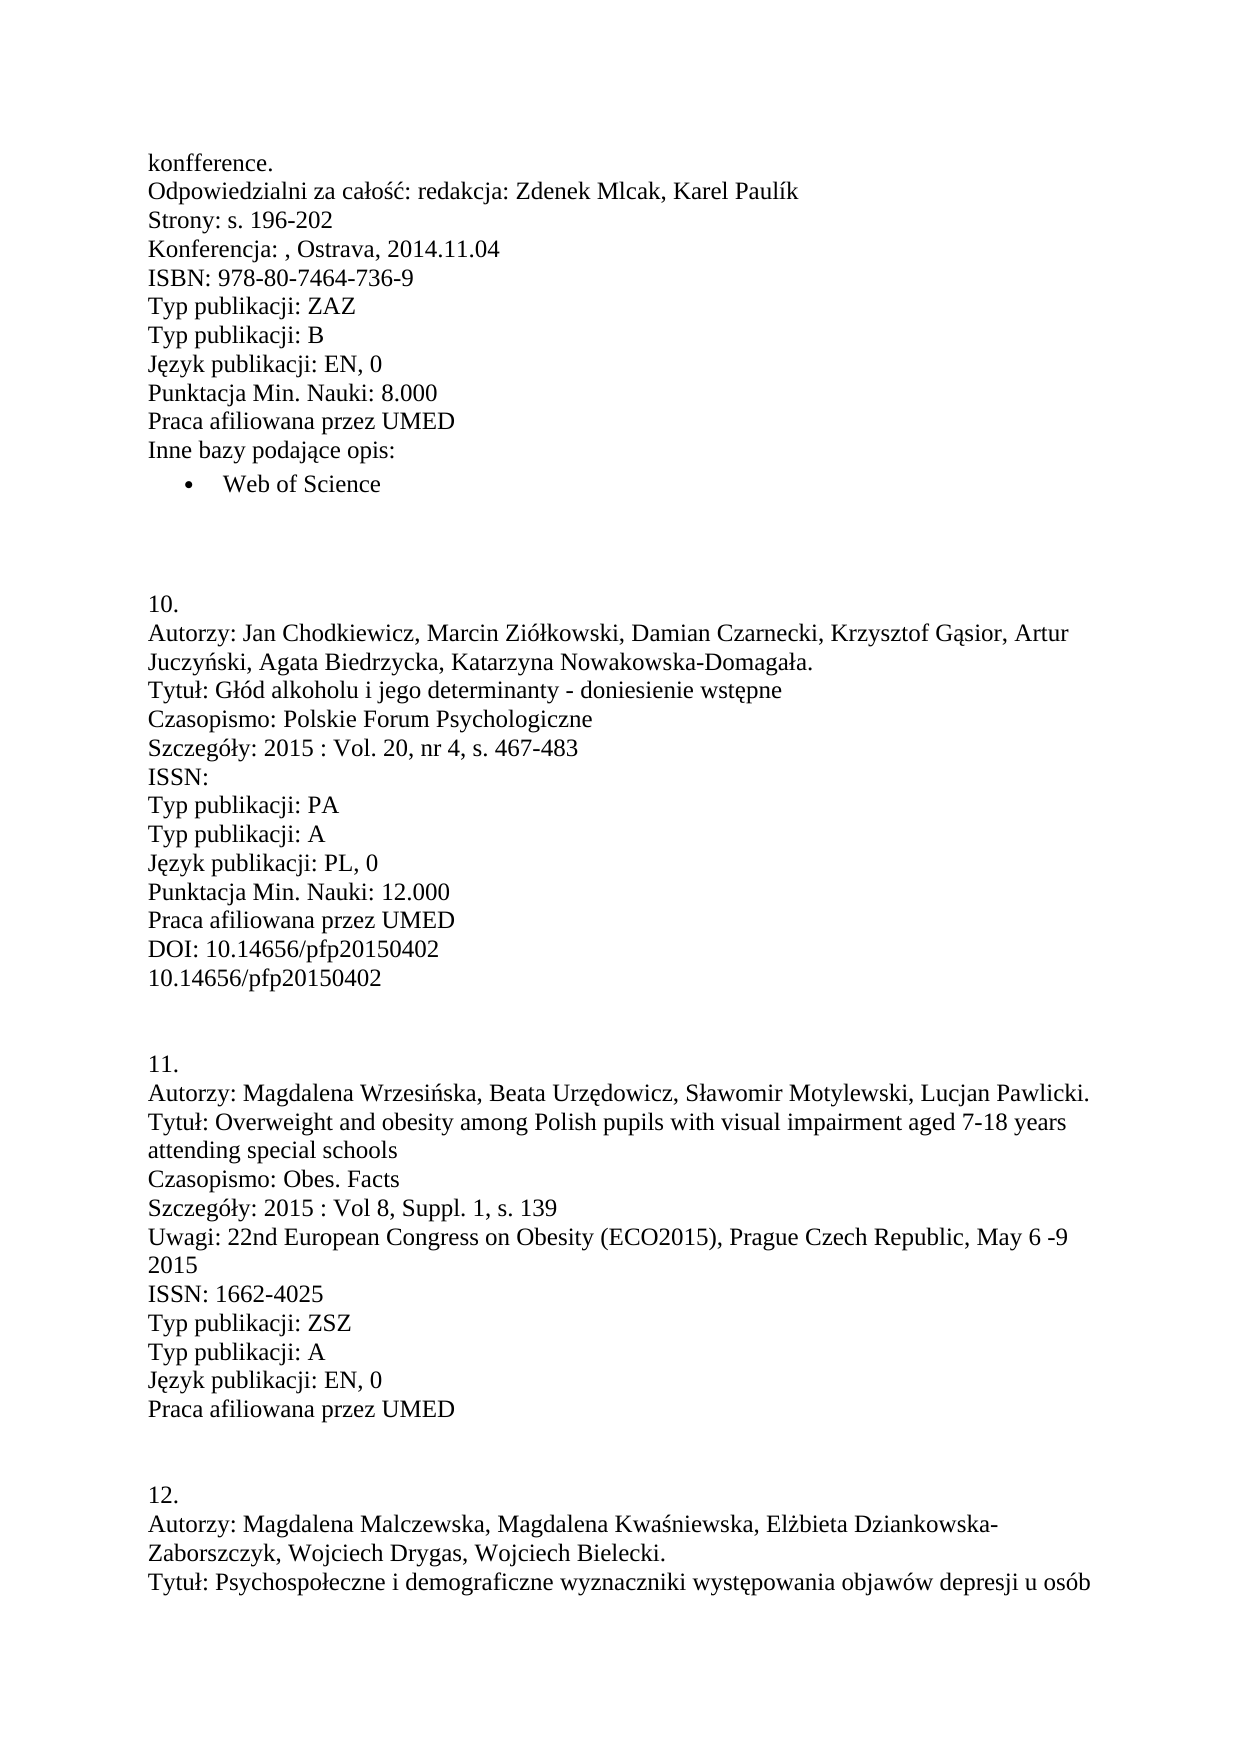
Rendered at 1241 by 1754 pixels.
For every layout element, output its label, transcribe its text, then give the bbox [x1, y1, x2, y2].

list Web of Science [185, 469, 1093, 498]
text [148, 148, 1093, 464]
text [148, 503, 1093, 1595]
